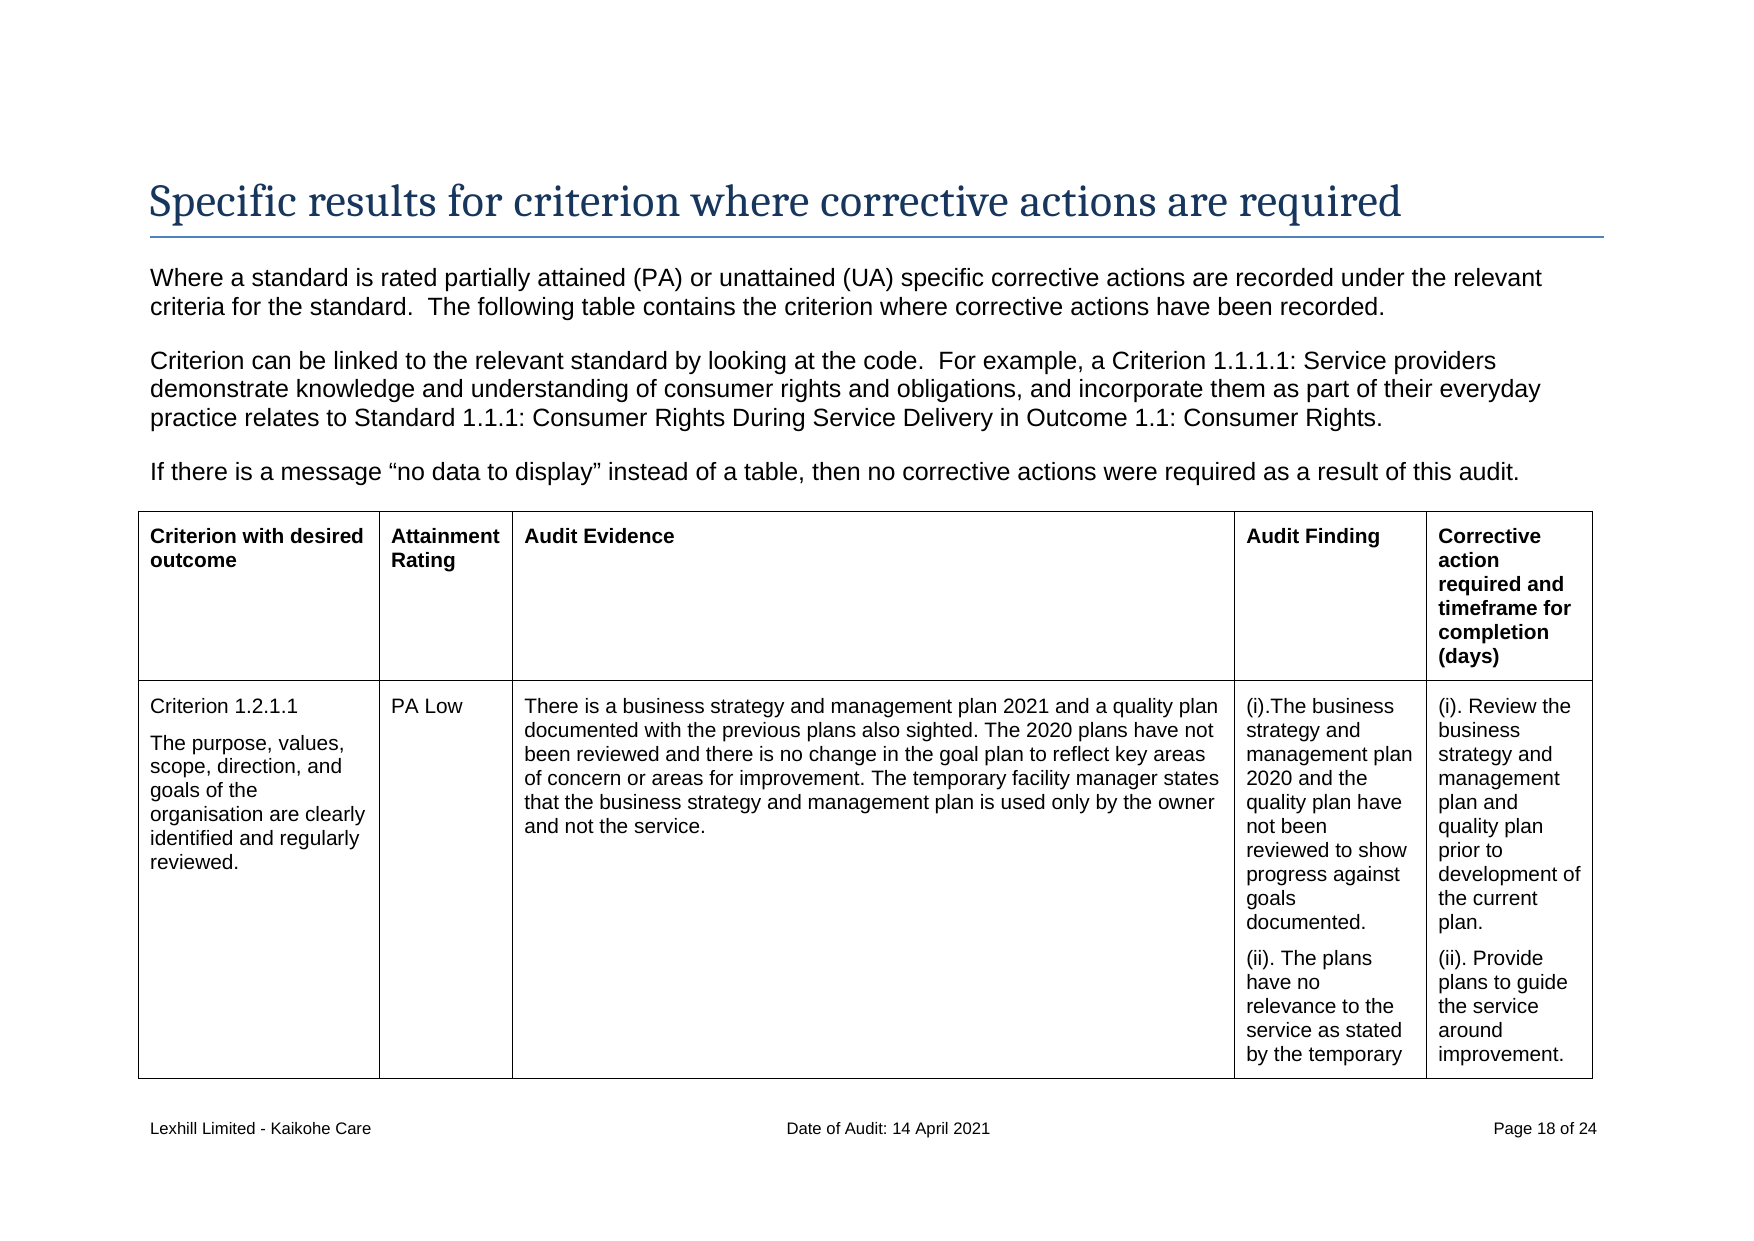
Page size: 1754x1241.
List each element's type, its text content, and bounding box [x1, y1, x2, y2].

table_header Attainment Rating [380, 512, 512, 680]
table_cell PA Low [380, 681, 512, 1078]
table_header Corrective action required and timeframe for completion (days) [1427, 512, 1592, 680]
table_header Audit Finding [1235, 512, 1426, 680]
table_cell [1235, 681, 1426, 1078]
table_header Criterion with desired outcome [139, 512, 379, 680]
text If there is a message “no data to display” instead of a table, then no corrective actions were required as a result of this audit. [150, 457, 1604, 486]
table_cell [139, 681, 379, 1078]
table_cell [513, 681, 1234, 1078]
text Where a standard is rated partially attained (PA) or unattained (UA) specific corrective actions are recorded under the relevant criteria for the standard. The following table contains the criterion where corrective actions have been recorded. [150, 263, 1604, 321]
subtitle Specific results for criterion where corrective actions are required [150, 175, 1604, 236]
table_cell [1427, 681, 1592, 1078]
table_header Audit Evidence [513, 512, 1234, 680]
text Criterion can be linked to the relevant standard by looking at the code. For example, a Criterion 1.1.1.1: Service providers demonstrate knowledge and understanding of consumer rights and obligations, and incorporate them as part of their everyday practice relates to Standard 1.1.1: Consumer Rights During Service Delivery in Outcome 1.1: Consumer Rights. [150, 346, 1604, 432]
